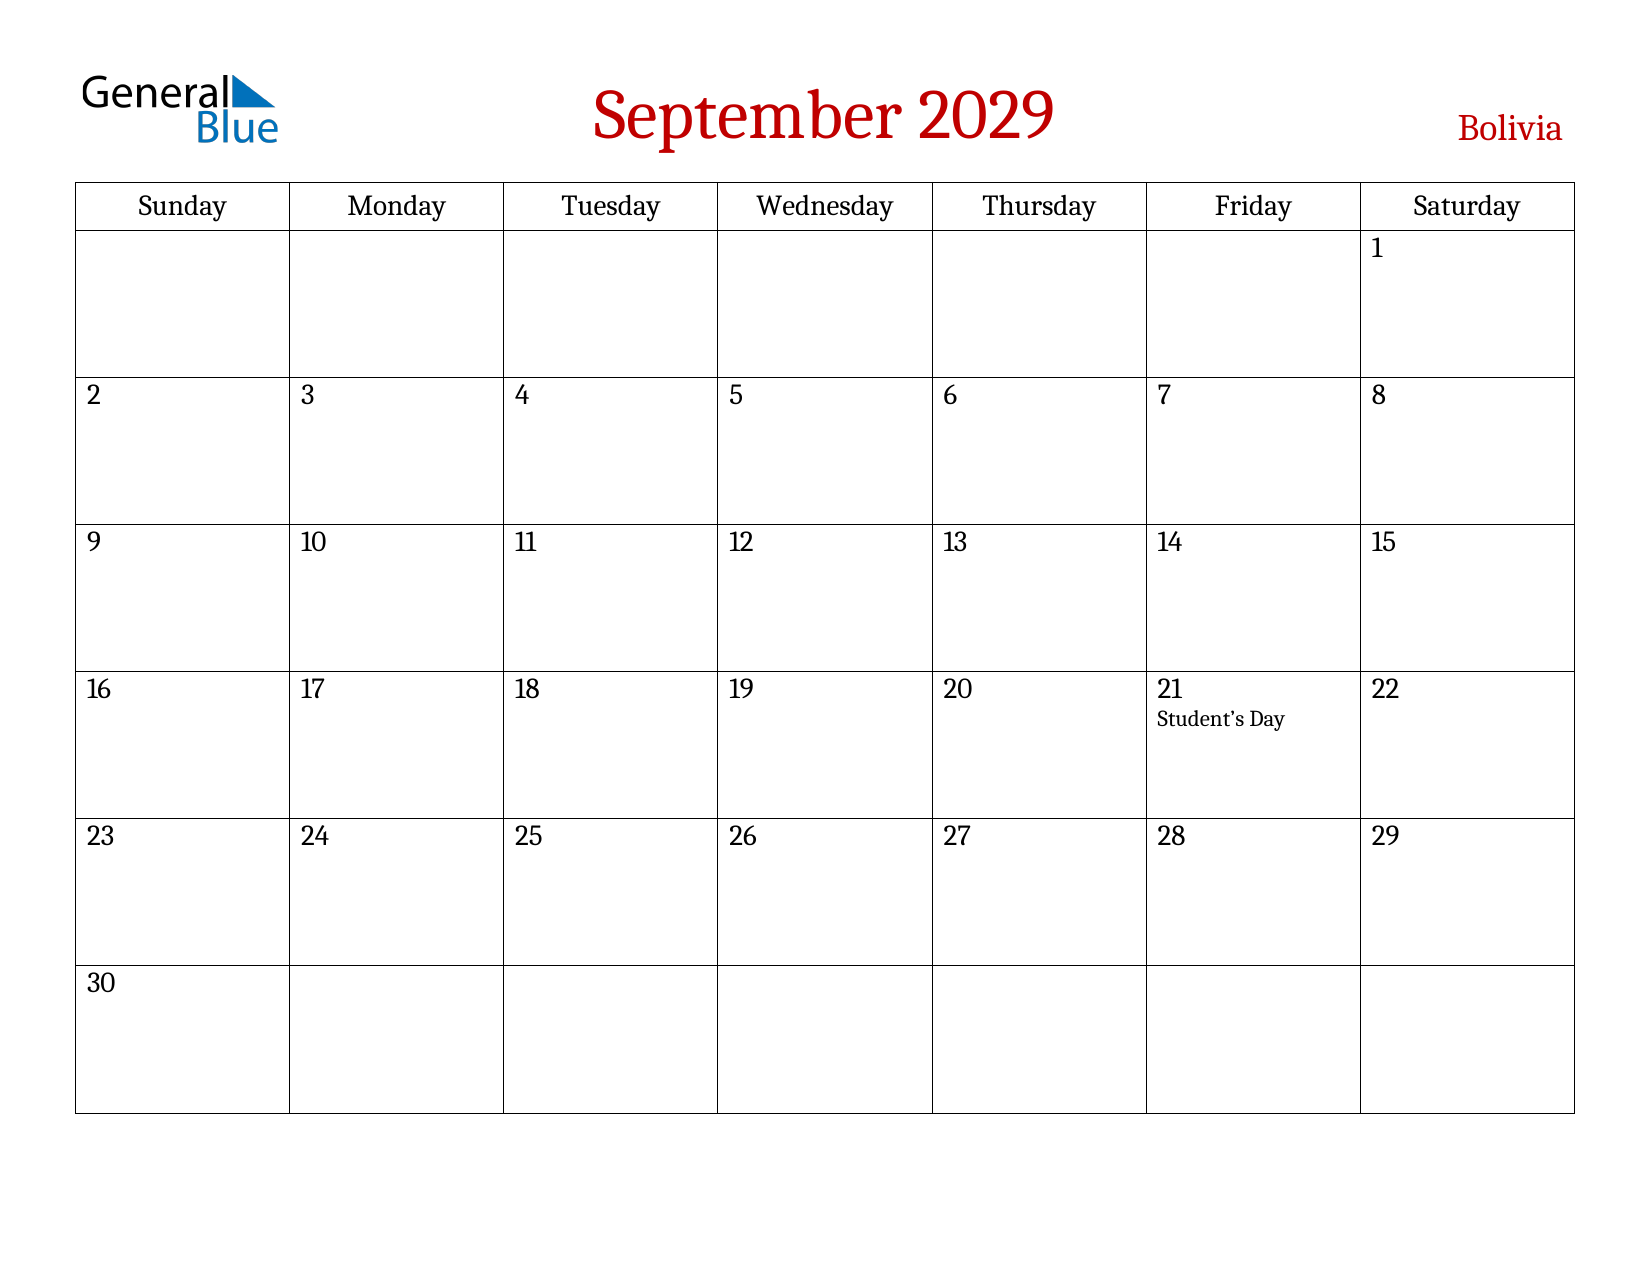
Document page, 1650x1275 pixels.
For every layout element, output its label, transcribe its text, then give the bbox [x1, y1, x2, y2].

table_cell [76, 412, 289, 524]
table_cell 13 [933, 525, 1146, 559]
table_cell 11 [504, 525, 717, 559]
table_cell Tuesday [504, 183, 717, 230]
table_cell [290, 412, 503, 524]
table_cell 6 [933, 378, 1146, 412]
table_cell Wednesday [718, 183, 932, 230]
table_cell 16 [76, 672, 289, 706]
table_cell [718, 265, 932, 377]
table_cell [76, 559, 289, 671]
table_cell 9 [76, 525, 289, 559]
table_cell [1361, 1000, 1574, 1112]
table_cell [504, 412, 717, 524]
table_cell 30 [76, 966, 289, 1000]
table_cell [290, 559, 503, 671]
table_cell 4 [504, 378, 717, 412]
table_cell 20 [933, 672, 1146, 706]
table_cell [504, 559, 717, 671]
table_cell 2 [76, 378, 289, 412]
table_cell [504, 1000, 717, 1112]
table_cell [933, 559, 1146, 671]
table_cell [1361, 706, 1574, 818]
table_cell [504, 706, 717, 818]
table_cell 27 [933, 819, 1146, 853]
table_cell [933, 966, 1146, 1000]
table_cell 12 [718, 525, 932, 559]
table_cell 28 [1147, 819, 1360, 853]
table_cell [718, 1000, 932, 1112]
table_cell 10 [290, 525, 503, 559]
table_cell [76, 706, 289, 818]
table_cell [933, 1000, 1146, 1112]
table_header Bolivia [1146, 75, 1574, 182]
picture [82, 75, 278, 143]
table_cell [1147, 1000, 1360, 1112]
table_cell [290, 853, 503, 965]
table_cell [933, 853, 1146, 965]
table_cell [504, 966, 717, 1000]
table_cell [1147, 412, 1360, 524]
table_cell [1361, 412, 1574, 524]
table_cell [718, 966, 932, 1000]
table_cell [290, 265, 503, 377]
table_cell [718, 559, 932, 671]
table_cell 15 [1361, 525, 1574, 559]
table_cell 1 [1361, 231, 1574, 264]
table_cell [718, 231, 932, 264]
table_cell Student’s Day [1147, 706, 1360, 818]
table_cell 17 [290, 672, 503, 706]
table_cell 26 [718, 819, 932, 853]
table_cell 18 [504, 672, 717, 706]
table_cell Monday [290, 183, 503, 230]
table_cell [933, 265, 1146, 377]
table_cell Friday [1147, 183, 1360, 230]
table_cell [1147, 265, 1360, 377]
table_cell [933, 412, 1146, 524]
table_cell 14 [1147, 525, 1360, 559]
table_cell [718, 853, 932, 965]
table_cell 5 [718, 378, 932, 412]
table_cell [504, 231, 717, 264]
table_cell 22 [1361, 672, 1574, 706]
table_cell [290, 966, 503, 1000]
table_header September 2029 [504, 75, 1146, 182]
table_cell 24 [290, 819, 503, 853]
table_cell 8 [1361, 378, 1574, 412]
table_cell [76, 1000, 289, 1112]
table_cell 25 [504, 819, 717, 853]
table_cell 21 [1147, 672, 1360, 706]
table_cell [1147, 559, 1360, 671]
table_cell [290, 706, 503, 818]
table_cell [76, 853, 289, 965]
table_cell [290, 1000, 503, 1112]
table_cell Saturday [1361, 183, 1574, 230]
table_cell [933, 231, 1146, 264]
table_cell [1147, 966, 1360, 1000]
table_cell Sunday [76, 183, 289, 230]
table_cell [1361, 265, 1574, 377]
table_cell [718, 706, 932, 818]
table_cell [290, 231, 503, 264]
table_cell [76, 231, 289, 264]
table_cell [718, 412, 932, 524]
table_cell [1361, 853, 1574, 965]
table_cell [1361, 559, 1574, 671]
table_cell [1147, 853, 1360, 965]
table_cell 19 [718, 672, 932, 706]
table_header [76, 75, 503, 182]
table_cell [504, 265, 717, 377]
table_cell 7 [1147, 378, 1360, 412]
table_cell [933, 706, 1146, 818]
table_cell 3 [290, 378, 503, 412]
table_cell 23 [76, 819, 289, 853]
table_cell [504, 853, 717, 965]
table_cell 29 [1361, 819, 1574, 853]
table_cell [1147, 231, 1360, 264]
table_cell [76, 265, 289, 377]
table_cell Thursday [933, 183, 1146, 230]
table_cell [1361, 966, 1574, 1000]
